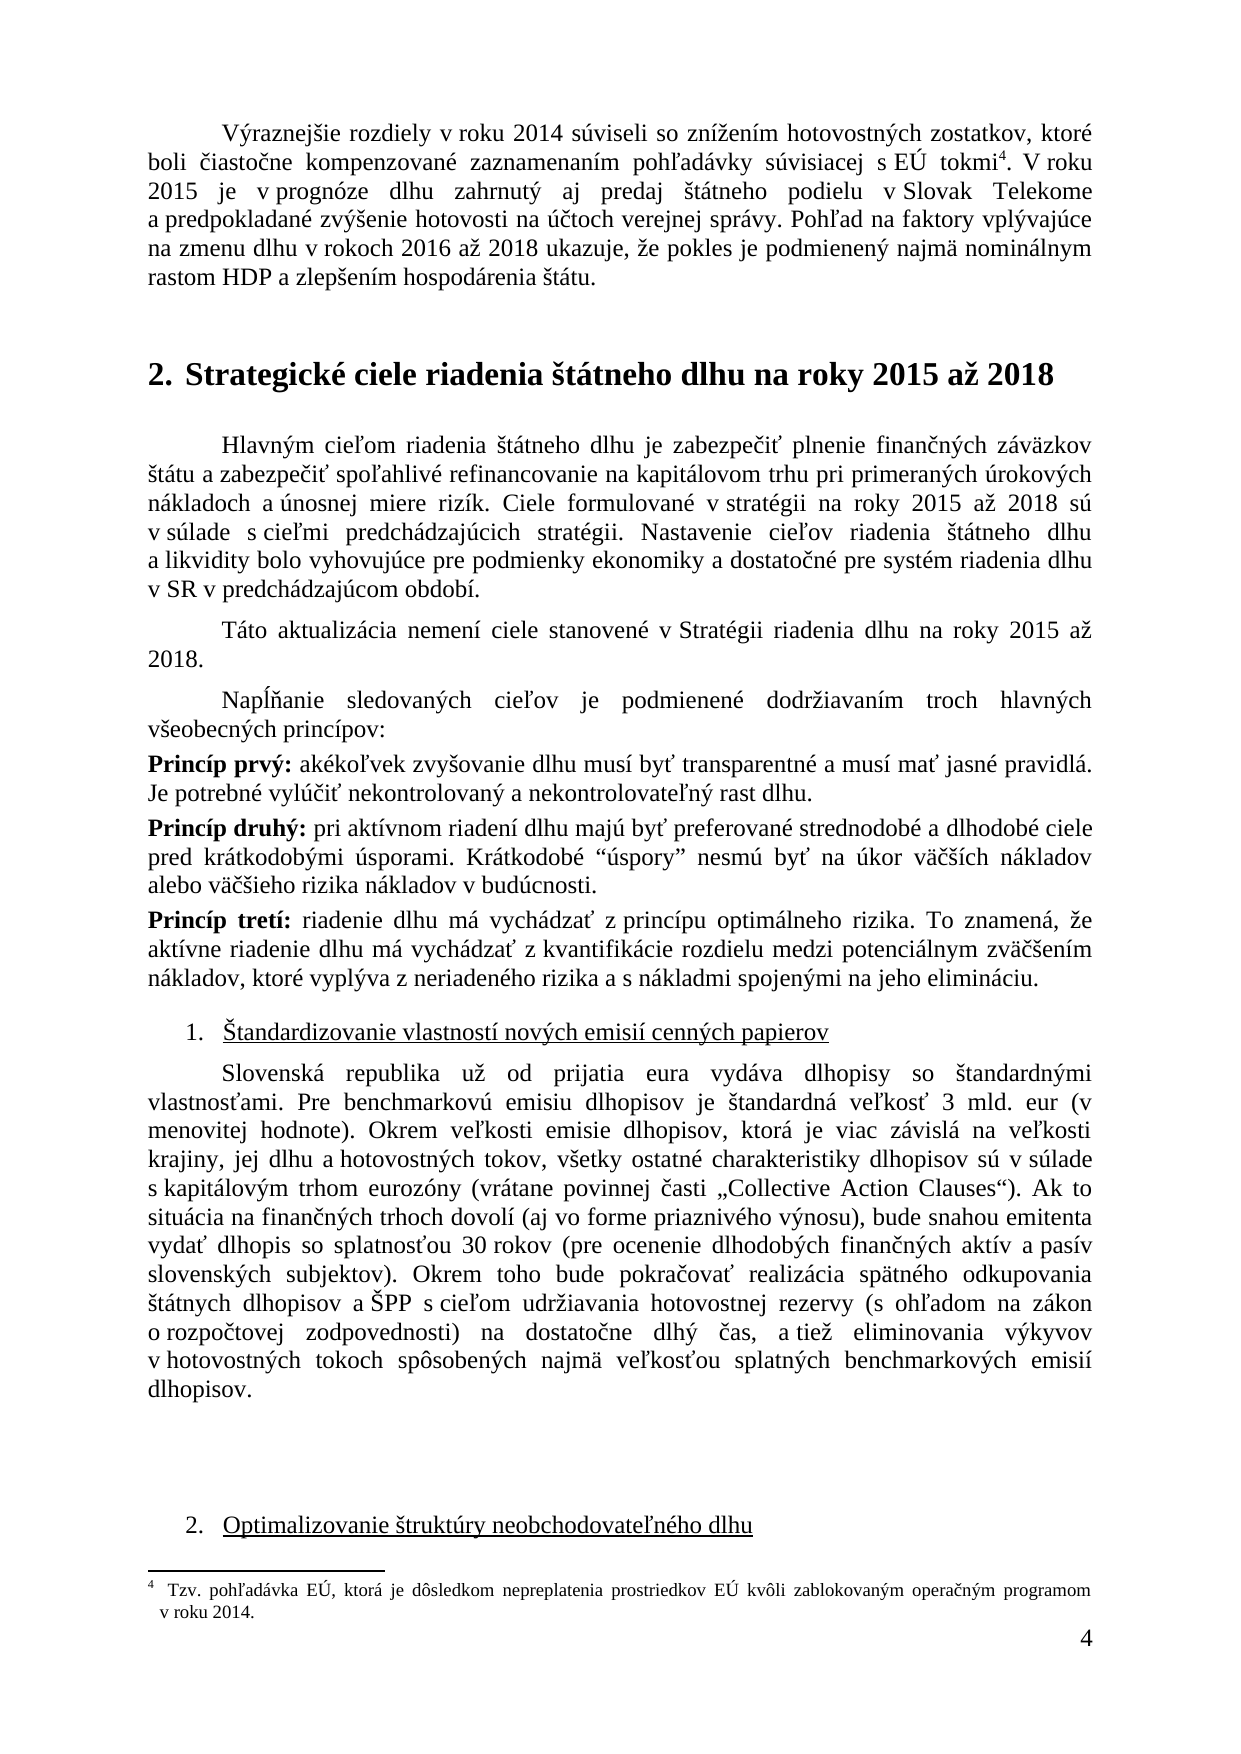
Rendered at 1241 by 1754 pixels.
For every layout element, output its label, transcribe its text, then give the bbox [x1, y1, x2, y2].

text Napĺňanie sledovaných cieľov je podmienené dodržiavaním troch hlavných všeobecných princípov: [148, 685, 1093, 743]
list Optimalizovanie štruktúry neobchodovateľného dlhu [185, 1510, 1093, 1539]
text Princíp tretí: riadenie dlhu má vychádzať z princípu optimálneho rizika. To znamená, že aktívne riadenie dlhu má vychádzať z kvantifikácie rozdielu medzi potenciálnym zväčšením nákladov, ktoré vyplýva z neriadeného rizika a s nákladmi spojenými na jeho elimináciu. [148, 905, 1093, 992]
text Princíp prvý: akékoľvek zvyšovanie dlhu musí byť transparentné a musí mať jasné pravidlá. Je potrebné vylúčiť nekontrolovaný a nekontrolovateľný rast dlhu. [148, 749, 1093, 807]
subtitle Strategické ciele riadenia štátneho dlhu na roky 2015 až 2018 [148, 354, 1093, 393]
text Slovenská republika už od prijatia eura vydáva dlhopisy so štandardnými vlastnosťami. Pre benchmarkovú emisiu dlhopisov je štandardná veľkosť 3 mld. eur (v menovitej hodnote). Okrem veľkosti emisie dlhopisov, ktorá je viac závislá na veľkosti krajiny, jej dlhu a hotovostných tokov, všetky ostatné charakteristiky dlhopisov sú v súlade s kapitálovým trhom eurozóny (vrátane povinnej časti „Collective Action Clauses“). Ak to situácia na finančných trhoch dovolí (aj vo forme priaznivého výnosu), bude snahou emitenta vydať dlhopis so splatnosťou 30 rokov (pre ocenenie dlhodobých finančných aktív a pasív slovenských subjektov). Okrem toho bude pokračovať realizácia spätného odkupovania štátnych dlhopisov a ŠPP s cieľom udržiavania hotovostnej rezervy (s ohľadom na zákon o rozpočtovej zodpovednosti) na dostatočne dlhý čas, a tiež eliminovania výkyvov v hotovostných tokoch spôsobených najmä veľkosťou splatných benchmarkových emisií dlhopisov. [148, 1058, 1093, 1403]
text Princíp druhý: pri aktívnom riadení dlhu majú byť preferované strednodobé a dlhodobé ciele pred krátkodobými úsporami. Krátkodobé “úspory” nesmú byť na úkor väčších nákladov alebo väčšieho rizika nákladov v budúcnosti. [148, 813, 1093, 899]
list Štandardizovanie vlastností nových emisií cenných papierov [185, 1017, 1093, 1045]
text Hlavným cieľom riadenia štátneho dlhu je zabezpečiť plnenie finančných záväzkov štátu a zabezpečiť spoľahlivé refinancovanie na kapitálovom trhu pri primeraných úrokových nákladoch a únosnej miere rizík. Ciele formulované v stratégii na roky 2015 až 2018 sú v súlade s cieľmi predchádzajúcich stratégii. Nastavenie cieľov riadenia štátneho dlhu a likvidity bolo vyhovujúce pre podmienky ekonomiky a dostatočné pre systém riadenia dlhu v SR v predchádzajúcom období. [148, 430, 1093, 603]
text Táto aktualizácia nemení ciele stanovené v Stratégii riadenia dlhu na roky 2015 až 2018. [148, 615, 1093, 673]
text Výraznejšie rozdiely v roku 2014 súviseli so znížením hotovostných zostatkov, ktoré boli čiastočne kompenzované zaznamenaním pohľadávky súvisiacej s EÚ tokmi. V roku 2015 je v prognóze dlhu zahrnutý aj predaj štátneho podielu v Slovak Telekome a predpokladané zvýšenie hotovosti na účtoch verejnej správy. Pohľad na faktory vplývajúce na zmenu dlhu v rokoch 2016 až 2018 ukazuje, že pokles je podmienený najmä nominálnym rastom HDP a zlepšením hospodárenia štátu. [148, 118, 1093, 291]
